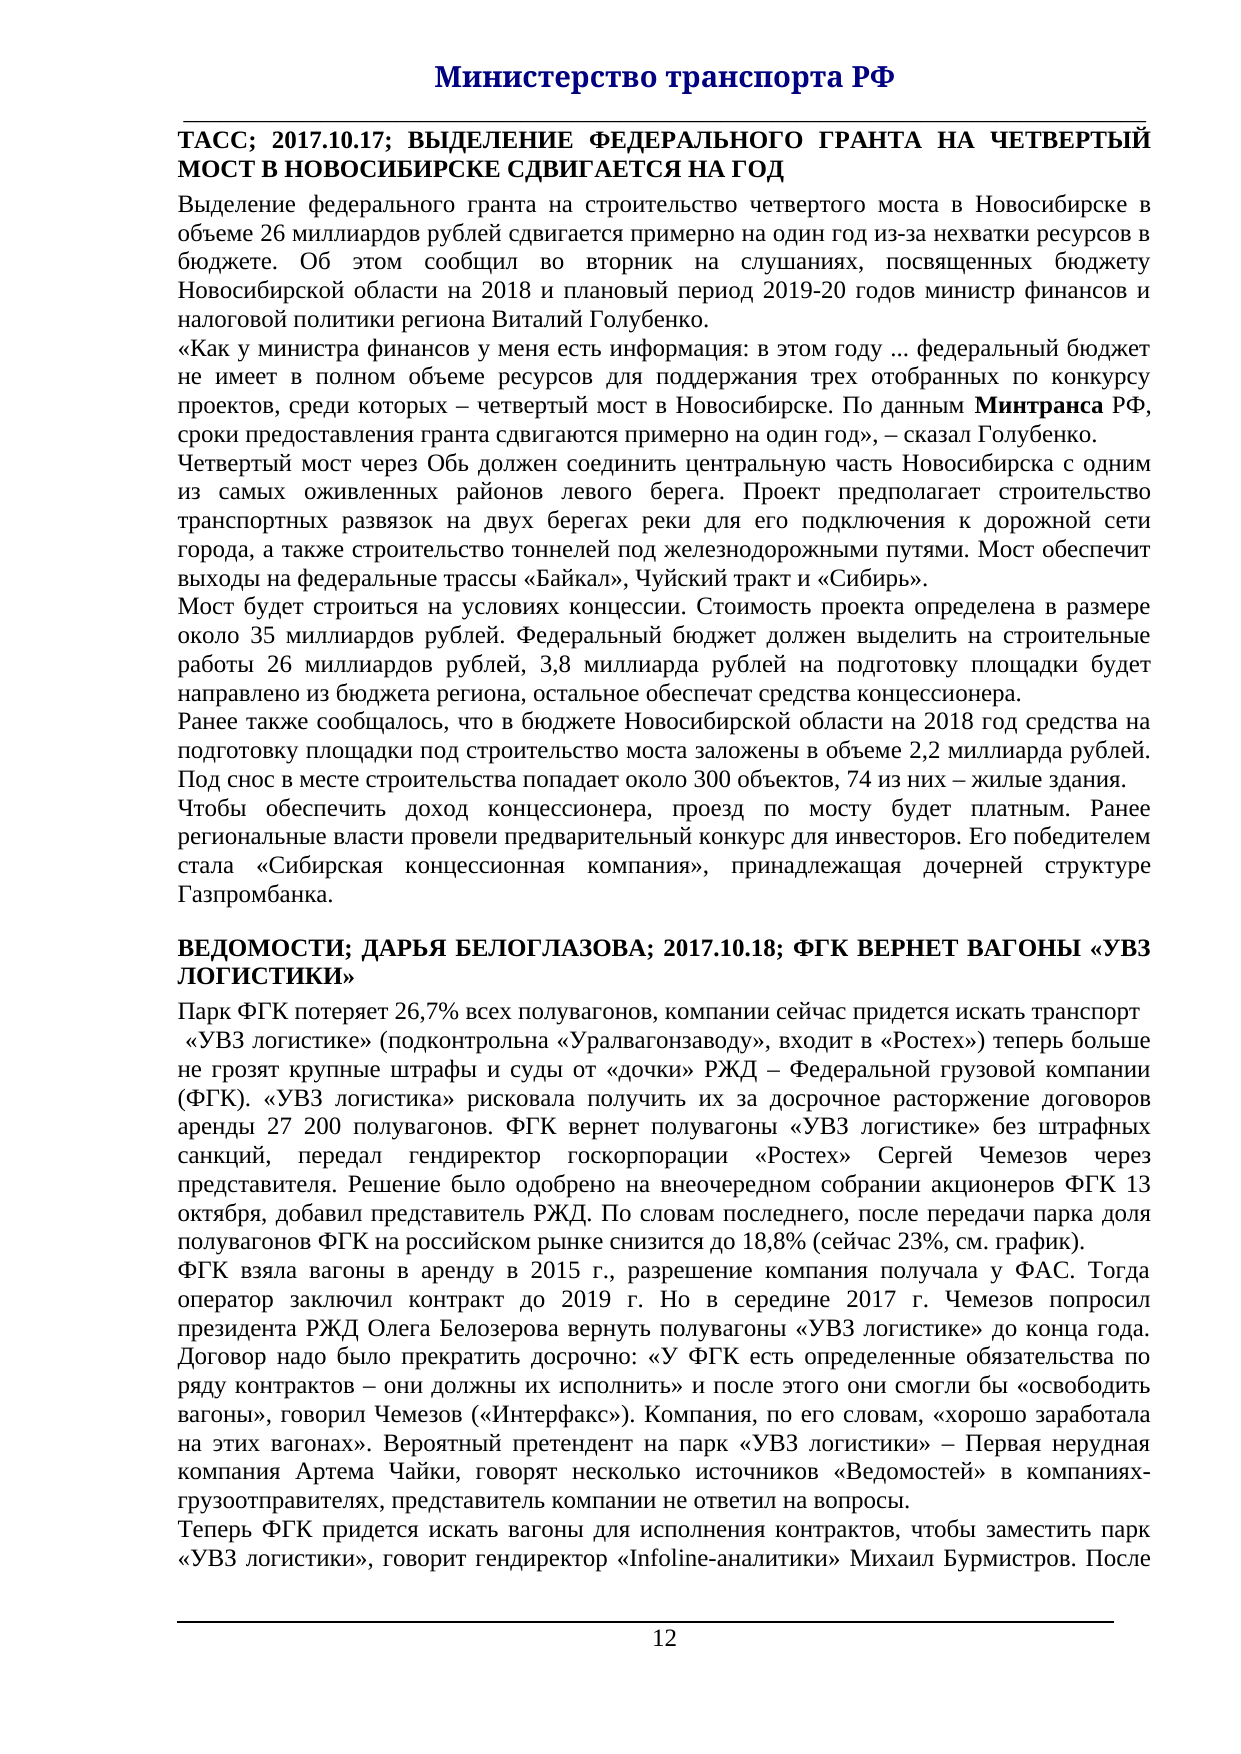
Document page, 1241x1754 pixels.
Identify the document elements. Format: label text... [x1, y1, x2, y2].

text Чтобы обеспечить доход концессионера, проезд по мосту будет платным. Ранее региональные власти провели предварительный конкурс для инвесторов. Его победителем стала «Сибирская концессионная компания», принадлежащая дочерней структуре Газпромбанка. [177, 793, 1152, 908]
text Парк ФГК потеряет 26,7% всех полувагонов, компании сейчас придется искать транспорт [177, 996, 1152, 1025]
text Мост будет строиться на условиях концессии. Стоимость проекта определена в размере около 35 миллиардов рублей. Федеральный бюджет должен выделить на строительные работы 26 миллиардов рублей, 3,8 миллиарда рублей на подготовку площадки будет направлено из бюджета региона, остальное обеспечат средства концессионера. [177, 591, 1152, 706]
text Ранее также сообщалось, что в бюджете Новосибирской области на 2018 год средства на подготовку площадки под строительство моста заложены в объеме 2,2 миллиарда рублей. Под снос в месте строительства попадает около 300 объектов, 74 из них – жилые здания. [177, 706, 1152, 793]
text Выделение федерального гранта на строительство четвертого моста в Новосибирске в объеме 26 миллиардов рублей сдвигается примерно на один год из-за нехватки ресурсов в бюджете. Об этом сообщил во вторник на слушаниях, посвященных бюджету Новосибирской области на 2018 и плановый период 2019-20 годов министр финансов и налоговой политики региона Виталий Голубенко. [177, 189, 1152, 333]
text ФГК взяла вагоны в аренду в 2015 г., разрешение компания получала у ФАС. Тогда оператор заключил контракт до 2019 г. Но в середине 2017 г. Чемезов попросил президента РЖД Олега Белозерова вернуть полувагоны «УВЗ логистике» до конца года. Договор надо было прекратить досрочно: «У ФГК есть определенные обязательства по ряду контрактов – они должны их исполнить» и после этого они смогли бы «освободить вагоны», говорил Чемезов («Интерфакс»). Компания, по его словам, «хорошо заработала на этих вагонах». Вероятный претендент на парк «УВЗ логистики» – Первая нерудная компания Артема Чайки, говорят несколько источников «Ведомостей» в компаниях-грузоотправителях, представитель компании не ответил на вопросы. [177, 1255, 1152, 1514]
text «УВЗ логистике» (подконтрольна «Уралвагонзаводу», входит в «Ростех») теперь больше не грозят крупные штрафы и суды от «дочки» РЖД – Федеральной грузовой компании (ФГК). «УВЗ логистика» рисковала получить их за досрочное расторжение договоров аренды 27 200 полувагонов. ФГК вернет полувагоны «УВЗ логистике» без штрафных санкций, передал гендиректор госкорпорации «Ростех» Сергей Чемезов через представителя. Решение было одобрено на внеочередном собрании акционеров ФГК 13 октября, добавил представитель РЖД. По словам последнего, после передачи парка доля полувагонов ФГК на российском рынке снизится до 18,8% (сейчас 23%, см. график). [177, 1025, 1152, 1255]
text Четвертый мост через Обь должен соединить центральную часть Новосибирска с одним из самых оживленных районов левого берега. Проект предполагает строительство транспортных развязок на двух берегах реки для его подключения к дорожной сети города, а также строительство тоннелей под железнодорожными путями. Мост обеспечит выходы на федеральные трассы «Байкал», Чуйский тракт и «Сибирь». [177, 448, 1152, 591]
text «Как у министра финансов у меня есть информация: в этом году ... федеральный бюджет не имеет в полном объеме ресурсов для поддержания трех отобранных по конкурсу проектов, среди которых – четвертый мост в Новосибирске. По данным Минтранса РФ, сроки предоставления гранта сдвигаются примерно на один год», – сказал Голубенко. [177, 333, 1152, 448]
subtitle ТАСС; 2017.10.17; ВЫДЕЛЕНИЕ ФЕДЕРАЛЬНОГО ГРАНТА НА ЧЕТВЕРТЫЙ МОСТ В НОВОСИБИРСКЕ СДВИГАЕТСЯ НА ГОД [177, 125, 1152, 183]
subtitle ВЕДОМОСТИ; ДАРЬЯ БЕЛОГЛАЗОВА; 2017.10.18; ФГК ВЕРНЕТ ВАГОНЫ «УВЗ ЛОГИСТИКИ» [177, 933, 1152, 990]
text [177, 1514, 1152, 1571]
